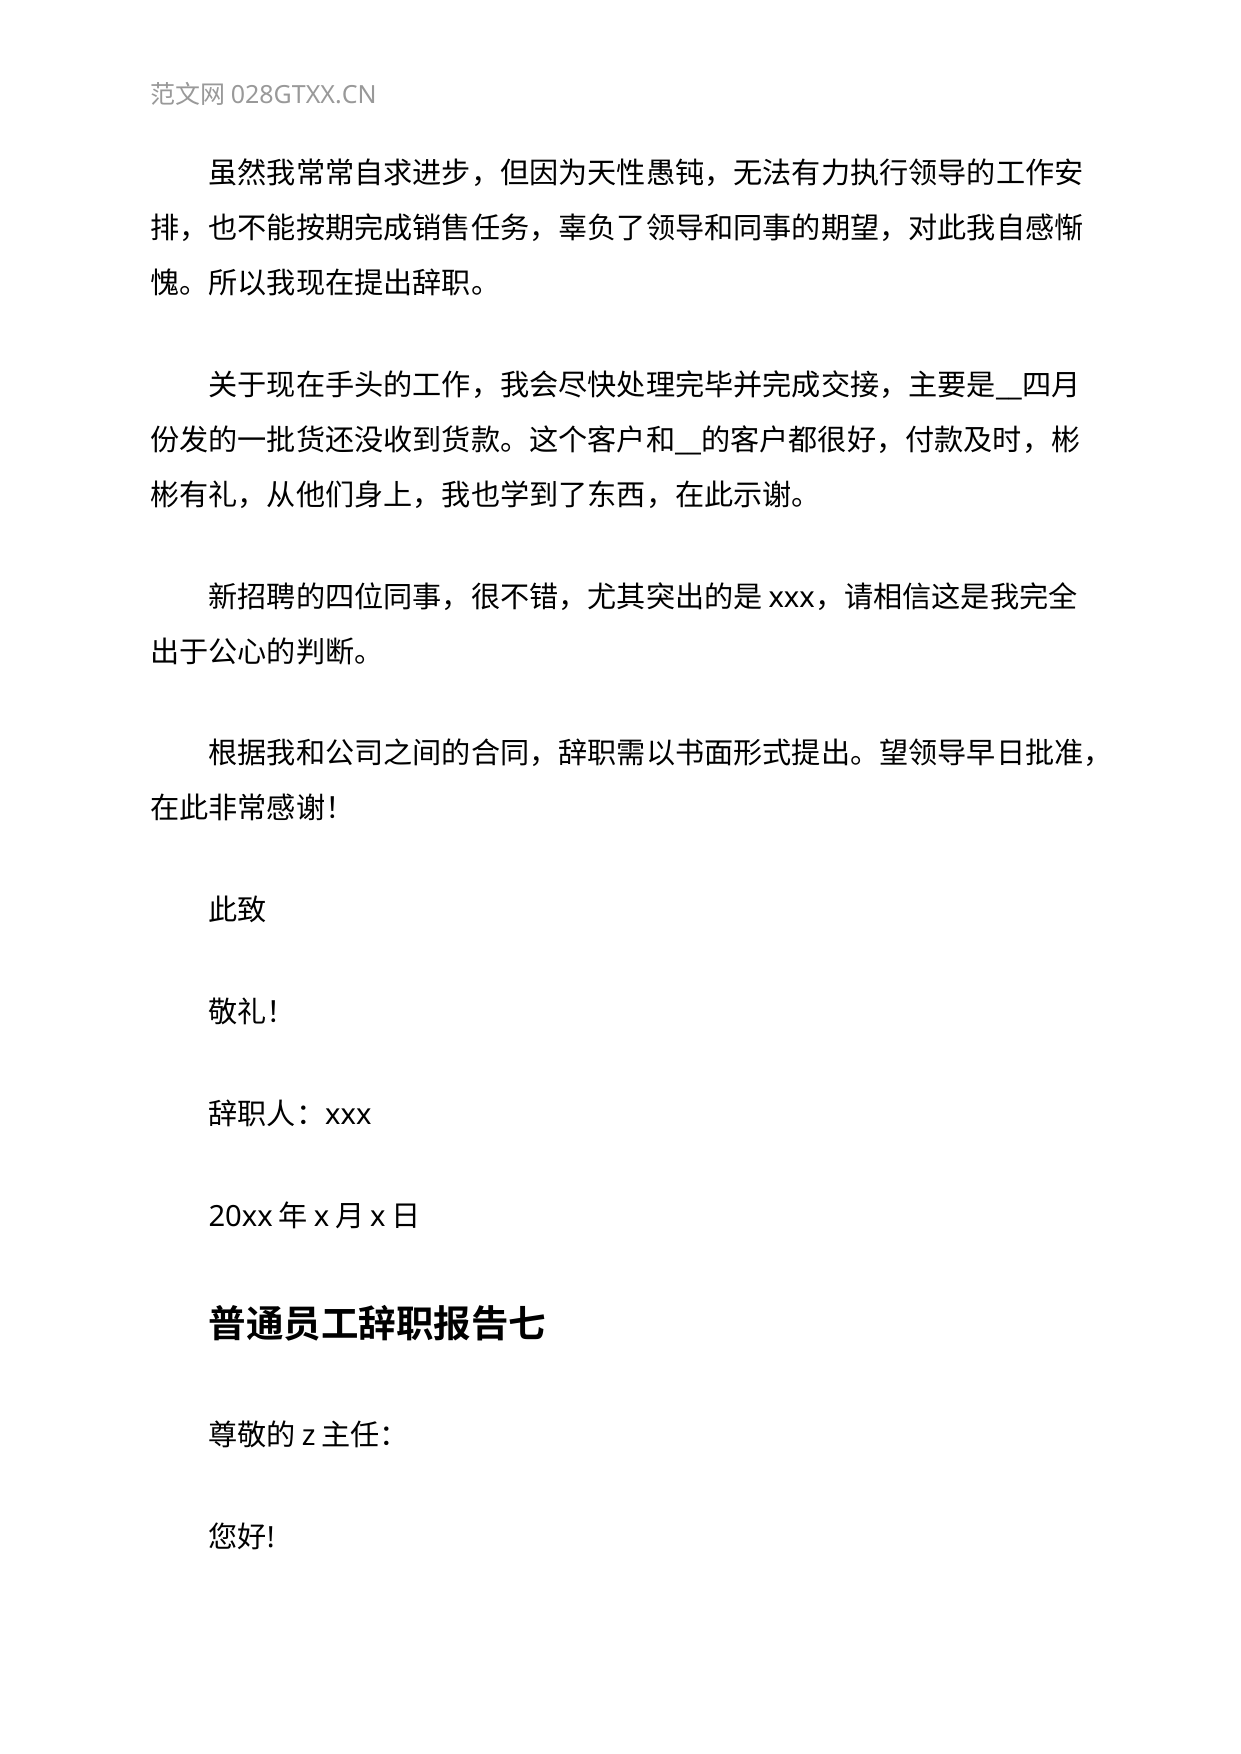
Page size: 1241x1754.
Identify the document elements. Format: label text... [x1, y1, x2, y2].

text 根据我和公司之间的合同，辞职需以书面形式提出。望领导早日批准，在此非常感谢！ [150, 730, 1090, 827]
text 关于现在手头的工作，我会尽快处理完毕并完成交接，主要是__四月份发的一批货还没收到货款。这个客户和__的客户都很好，付款及时，彬彬有礼，从他们身上，我也学到了东西，在此示谢。 [150, 362, 1090, 514]
text 您好! [150, 1514, 1090, 1556]
text 普通员工辞职报告七 [150, 1294, 1090, 1348]
text 20xx年x月x日 [150, 1192, 1090, 1235]
text 辞职人：xxx [150, 1090, 1090, 1133]
text 敬礼！ [150, 988, 1090, 1031]
text 尊敬的z主任： [150, 1412, 1090, 1454]
text 新招聘的四位同事，很不错，尤其突出的是xxx，请相信这是我完全出于公心的判断。 [150, 573, 1090, 671]
text 虽然我常常自求进步，但因为天性愚钝，无法有力执行领导的工作安排，也不能按期完成销售任务，辜负了领导和同事的期望，对此我自感惭愧。所以我现在提出辞职。 [150, 150, 1090, 302]
text 此致 [150, 887, 1090, 929]
